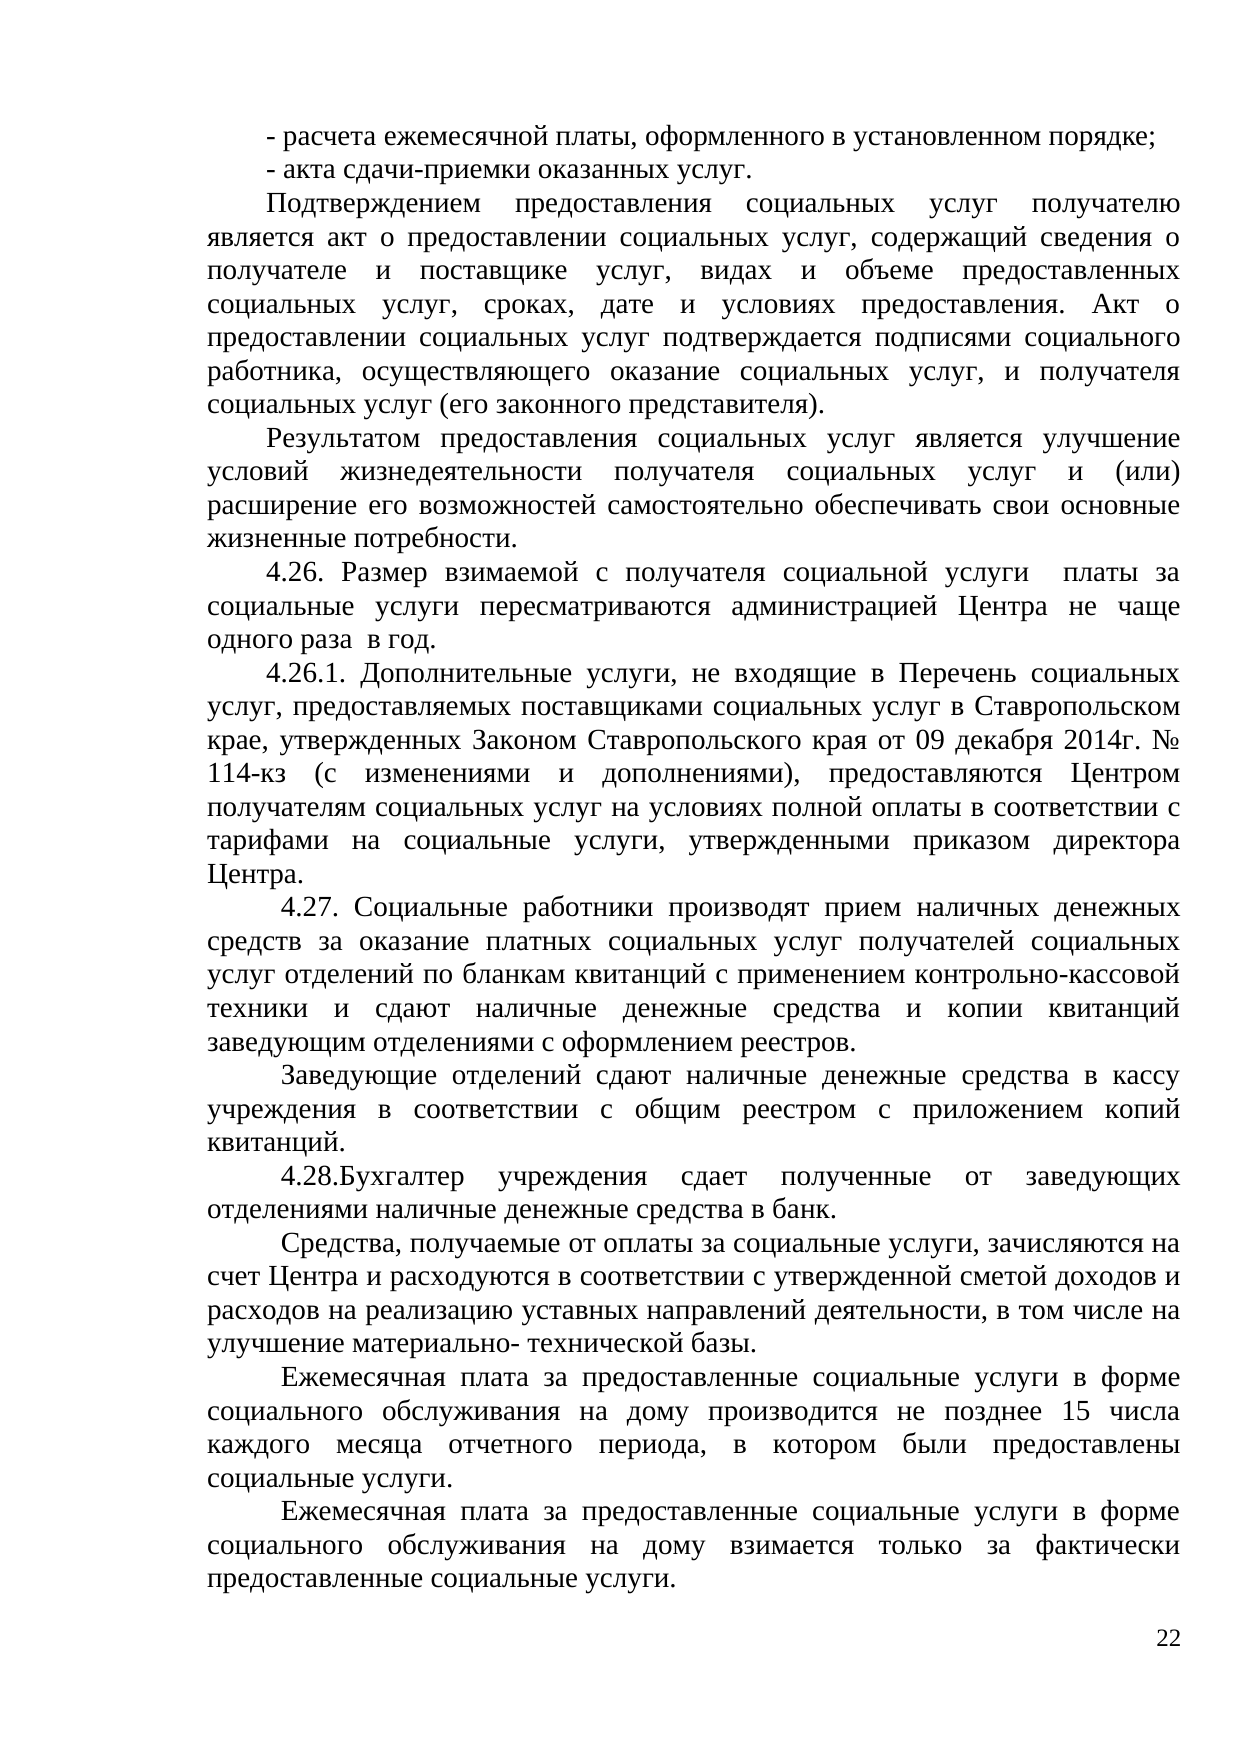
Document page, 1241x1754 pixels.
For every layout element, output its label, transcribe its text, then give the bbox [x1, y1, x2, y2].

text - акта сдачи-приемки оказанных услуг. [207, 152, 1181, 185]
text Ежемесячная плата за предоставленные социальные услуги в форме социального обслуживания на дому взимается только за фактически предоставленные социальные услуги. [207, 1493, 1181, 1594]
text 4.26. Размер взимаемой с получателя социальной услуги платы за социальные услуги пересматриваются администрацией Центра не чаще одного раза в год. [207, 554, 1181, 655]
text Средства, получаемые от оплаты за социальные услуги, зачисляются на счет Центра и расходуются в соответствии с утвержденной сметой доходов и расходов на реализацию уставных направлений деятельности, в том числе на улучшение материально- технической базы. [207, 1225, 1181, 1359]
text 4.26.1. Дополнительные услуги, не входящие в Перечень социальных услуг, предоставляемых поставщиками социальных услуг в Ставропольском крае, утвержденных Законом Ставропольского края от 09 декабря 2014г. № 114-кз (с изменениями и дополнениями), предоставляются Центром получателям социальных услуг на условиях полной оплаты в соответствии с тарифами на социальные услуги, утвержденными приказом директора Центра. [207, 655, 1181, 889]
text Заведующие отделений сдают наличные денежные средства в кассу учреждения в соответствии с общим реестром с приложением копий квитанций. [207, 1057, 1181, 1158]
text - расчета ежемесячной платы, оформленного в установленном порядке; [207, 118, 1181, 152]
text Ежемесячная плата за предоставленные социальные услуги в форме социального обслуживания на дому производится не позднее 15 числа каждого месяца отчетного периода, в котором были предоставлены социальные услуги. [207, 1359, 1181, 1493]
text Результатом предоставления социальных услуг является улучшение условий жизнедеятельности получателя социальных услуг и (или) расширение его возможностей самостоятельно обеспечивать свои основные жизненные потребности. [207, 420, 1181, 554]
text 4.28.Бухгалтер учреждения сдает полученные от заведующих отделениями наличные денежные средства в банк. [207, 1158, 1181, 1225]
text Подтверждением предоставления социальных услуг получателю является акт о предоставлении социальных услуг, содержащий сведения о получателе и поставщике услуг, видах и объеме предоставленных социальных услуг, сроках, дате и условиях предоставления. Акт о предоставлении социальных услуг подтверждается подписями социального работника, осуществляющего оказание социальных услуг, и получателя социальных услуг (его законного представителя). [207, 185, 1181, 420]
text 4.27. Социальные работники производят прием наличных денежных средств за оказание платных социальных услуг получателей социальных услуг отделений по бланкам квитанций с применением контрольно-кассовой техники и сдают наличные денежные средства и копии квитанций заведующим отделениями с оформлением реестров. [207, 889, 1181, 1057]
